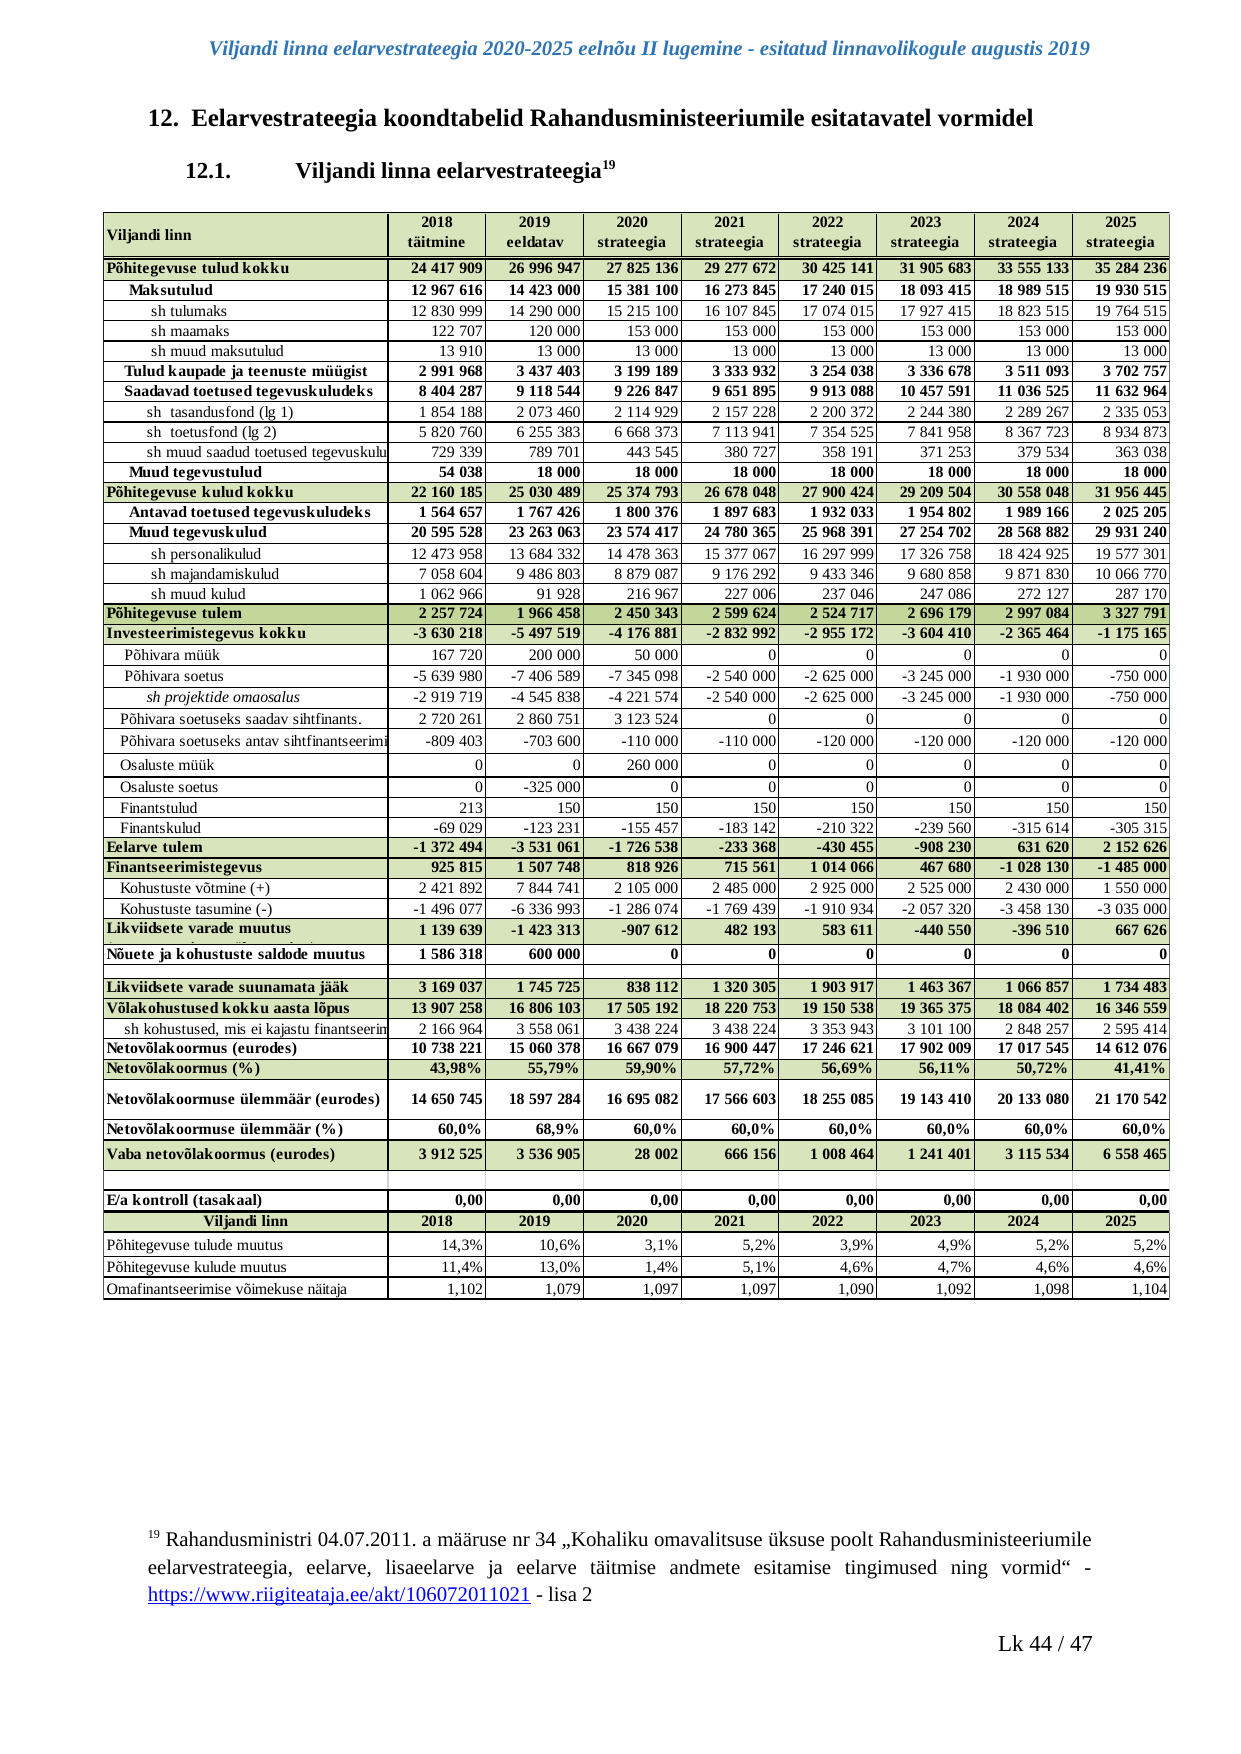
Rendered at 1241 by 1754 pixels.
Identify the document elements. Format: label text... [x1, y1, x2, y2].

subtitle Eelarvestrateegia koondtabelid Rahandusministeeriumile esitatavatel vormidel [148, 103, 1093, 132]
subtitle Viljandi linna eelarvestrateegia [185, 157, 1093, 183]
